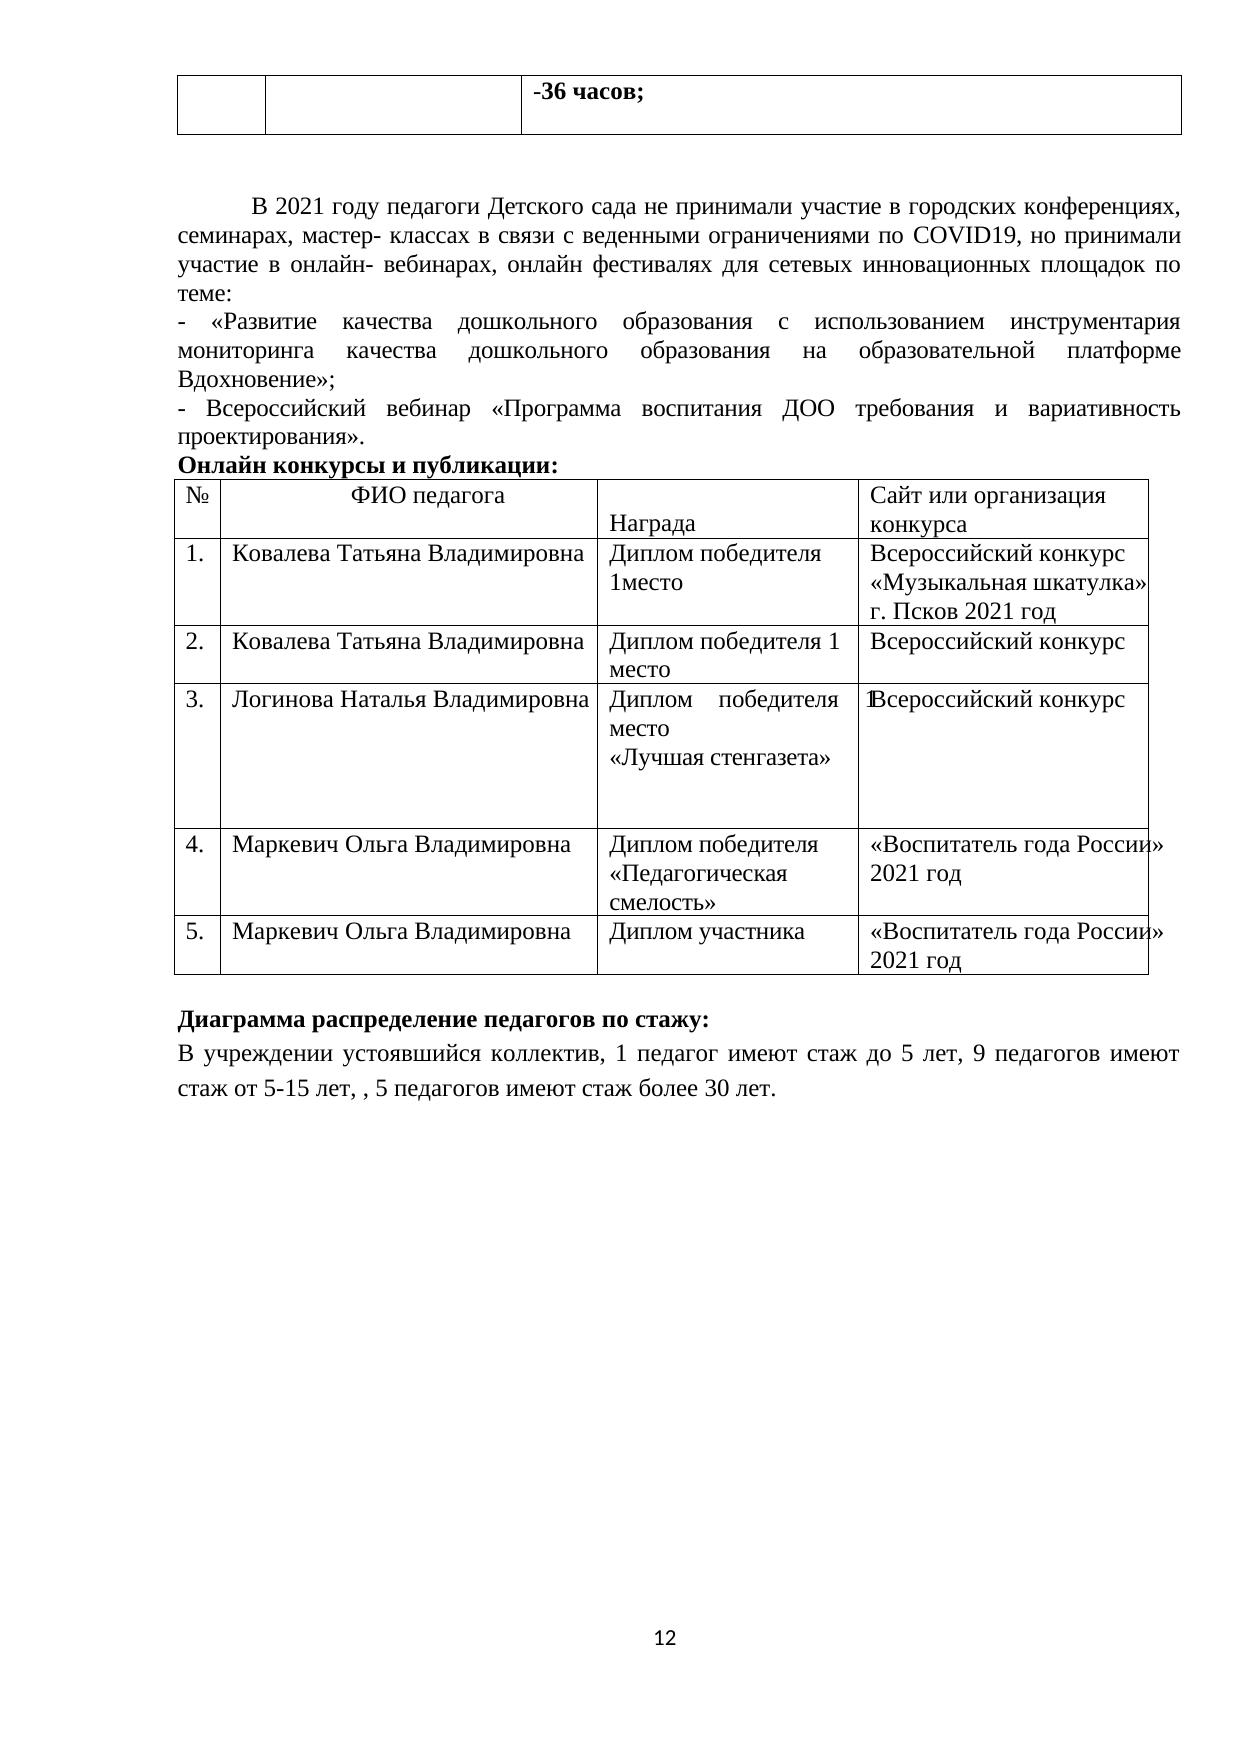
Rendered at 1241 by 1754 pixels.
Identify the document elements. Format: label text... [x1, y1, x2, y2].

table_cell Диплом победителя 1 место «Лучшая стенгазета» [598, 684, 858, 828]
table_cell Диплом победителя 1место [598, 539, 858, 625]
table_cell Всероссийский конкурс [859, 626, 1148, 683]
table_cell Диплом участника [598, 916, 858, 974]
table_cell «Воспитатель года России» 2021 год [859, 829, 1148, 915]
table_header № [175, 480, 220, 537]
text Онлайн конкурсы и публикации: [177, 450, 1181, 479]
table_cell Всероссийский конкурс [859, 684, 1148, 828]
text - Всероссийский вебинар «Программа воспитания ДОО требования и вариативность проектирования». [177, 393, 1181, 450]
table_header ФИО педагога [221, 480, 597, 537]
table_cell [266, 76, 521, 133]
table_cell 5. [175, 916, 220, 974]
table_cell «Воспитатель года России» 2021 год [859, 916, 1148, 974]
table_cell Логинова Наталья Владимировна [221, 684, 597, 828]
table_cell [178, 76, 265, 133]
table_cell Маркевич Ольга Владимировна [221, 916, 597, 974]
table_cell 4. [175, 829, 220, 915]
table_cell Диплом победителя «Педагогическая смелость» [598, 829, 858, 915]
table_cell 1. [175, 539, 220, 625]
table_cell Маркевич Ольга Владимировна [221, 829, 597, 915]
text В 2021 году педагоги Детского сада не принимали участие в городских конференциях, семинарах, мастер- классах в связи с веденными ограничениями по COVID19, но принимали участие в онлайн- вебинарах, онлайн фестивалях для сетевых инновационных площадок по теме: [177, 191, 1181, 306]
table_cell Всероссийский конкурс «Музыкальная шкатулка» г. Псков 2021 год [859, 539, 1148, 625]
table_cell Ковалева Татьяна Владимировна [221, 626, 597, 683]
table_cell 2. [175, 626, 220, 683]
table_cell 3. [175, 684, 220, 828]
text Диаграмма распределение педагогов по стажу: [177, 1004, 1181, 1032]
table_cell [522, 76, 1181, 133]
table_cell Диплом победителя 1 место [598, 626, 858, 683]
text - «Развитие качества дошкольного образования с использованием инструментария мониторинга качества дошкольного образования на образовательной платформе Вдохновение»; [177, 306, 1181, 393]
table_header Награда [598, 480, 858, 537]
table_header Сайт или организация конкурса [859, 480, 1148, 537]
text В учреждении устоявшийся коллектив, 1 педагог имеют стаж до 5 лет, 9 педагогов имеют стаж от 5-15 лет, , 5 педагогов имеют стаж более 30 лет. [177, 1038, 1181, 1101]
table_cell Ковалева Татьяна Владимировна [221, 539, 597, 625]
